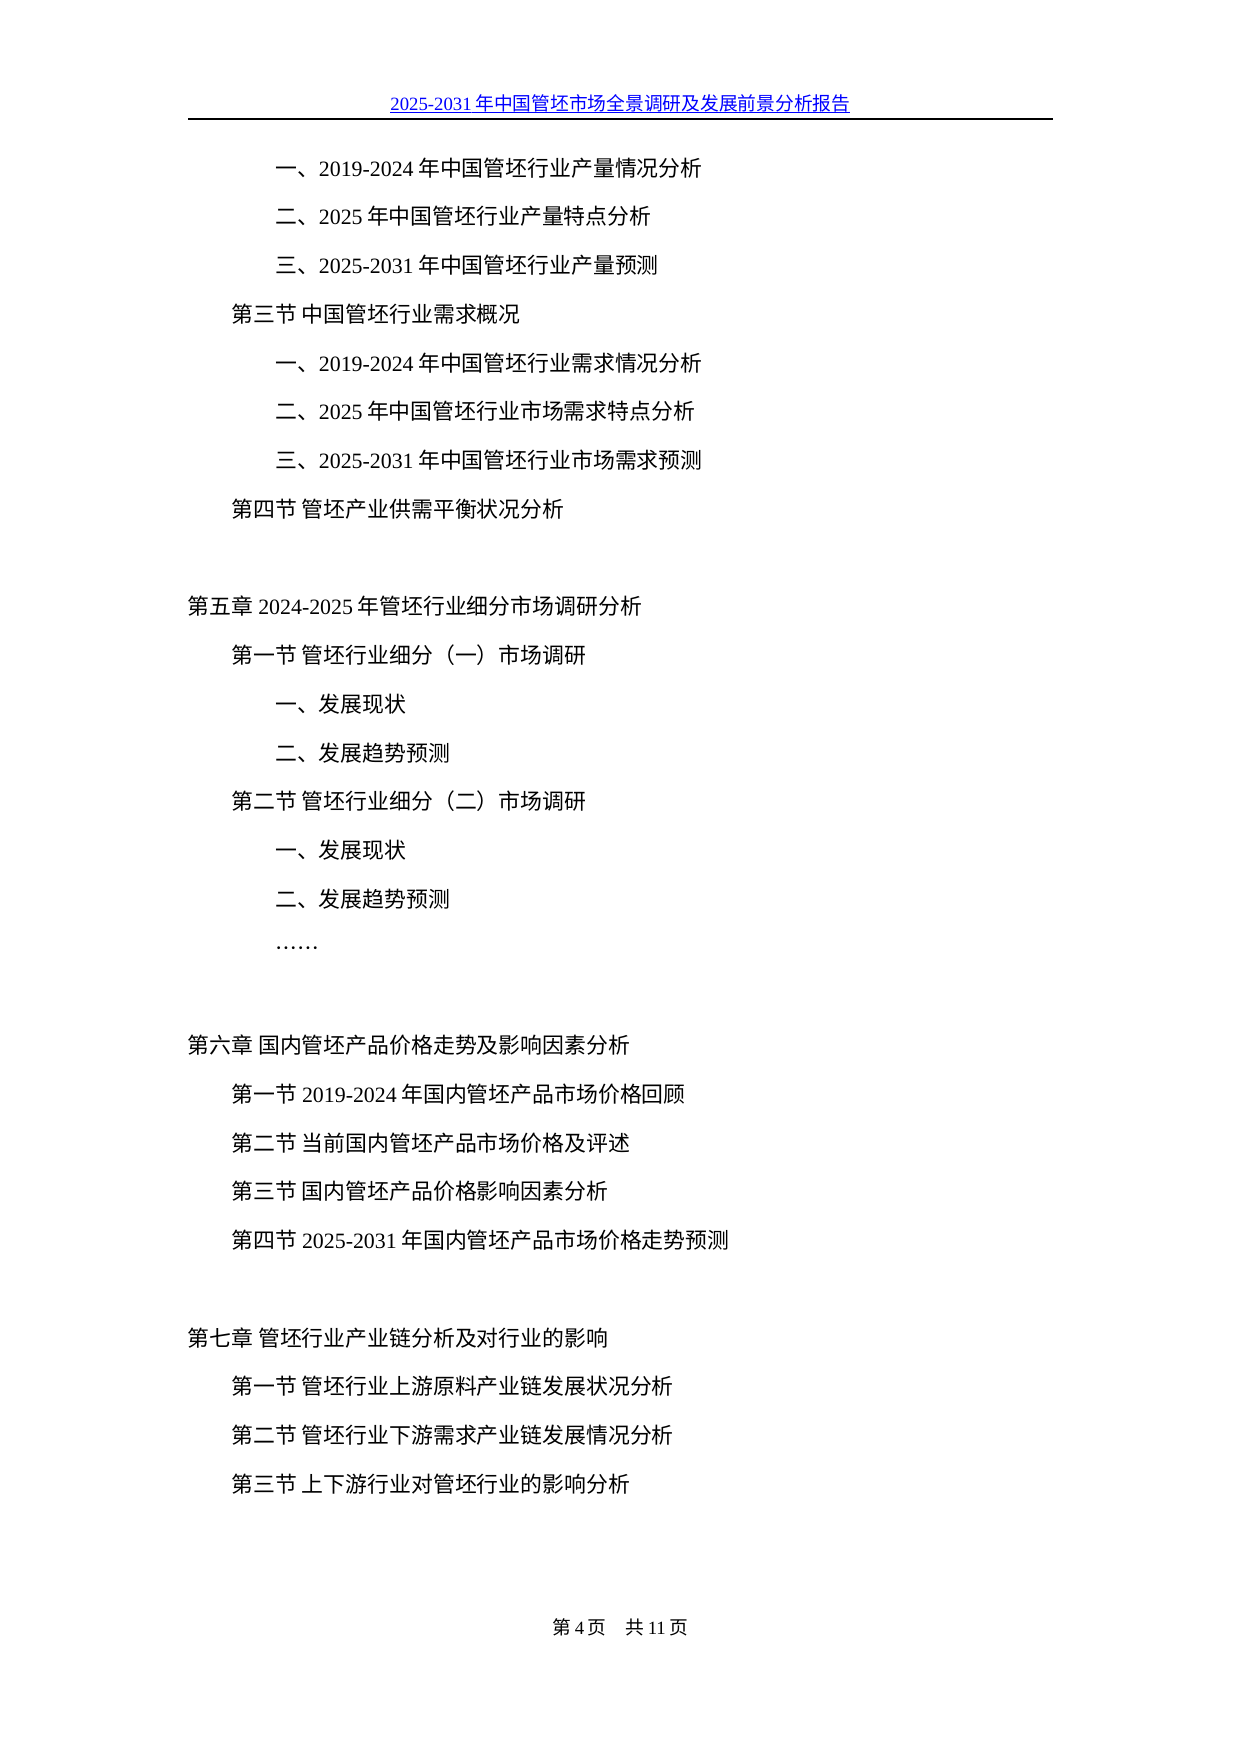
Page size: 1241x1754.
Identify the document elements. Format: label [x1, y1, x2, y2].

text [187, 150, 1053, 1499]
